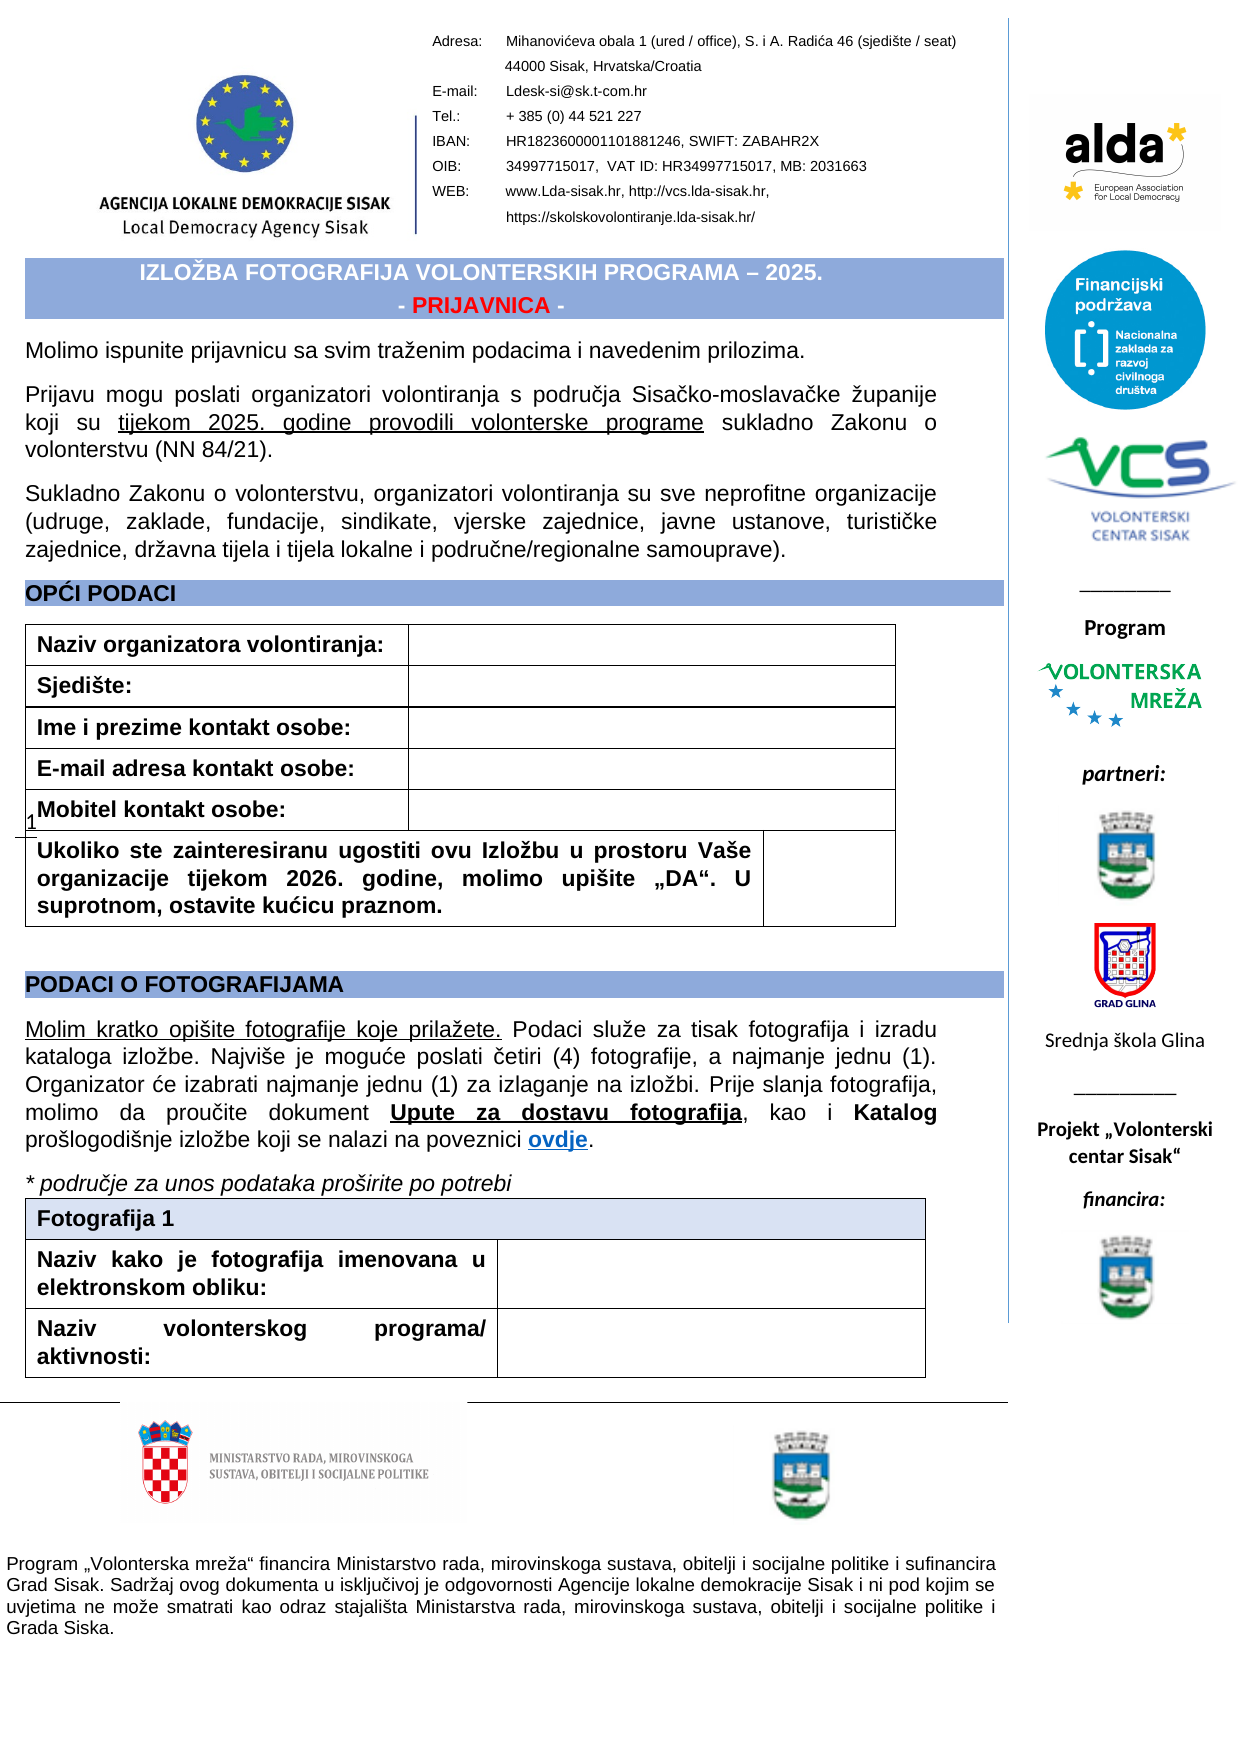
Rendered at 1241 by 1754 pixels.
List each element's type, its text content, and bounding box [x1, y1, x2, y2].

table_header Fotografija 1 [26, 1199, 925, 1239]
table_header Naziv organizatora volontiranja: [26, 625, 408, 665]
table_cell [498, 1309, 925, 1377]
picture [1028, 642, 1221, 741]
table_cell [409, 666, 895, 706]
table_cell Ime i prezime kontakt osobe: [26, 708, 408, 747]
table_header [409, 625, 895, 665]
text IZLOŽBA FOTOGRAFIJA VOLONTERSKIH PROGRAMA – 2025. [25, 258, 1004, 285]
picture [1028, 94, 1222, 231]
table_cell [764, 831, 895, 926]
table_cell Ukoliko ste zainteresiranu ugostiti ovu Izložbu u prostoru Vaše organizacije tijekom 2026. godine, molimo upišite „DA“. U suprotnom, ostavite kućicu praznom. [26, 831, 763, 926]
picture [1094, 923, 1156, 1009]
text Molim kratko opišite fotografije koje prilažete. Podaci služe za tisak fotografija i izradu kataloga izložbe. Najviše je moguće poslati četiri (4) fotografije, a najmanje jednu (1). Organizator će izabrati najmanje jednu (1) za izlaganje na izložbi. Prije slanja fotografija, molimo da proučite dokument Upute za dostavu fotografija, kao i Katalog prošlogodišnje izložbe koji se nalazi na poveznici ovdje. [25, 1016, 1004, 1152]
table_cell Sjedište: [26, 666, 408, 706]
table_cell [409, 790, 895, 830]
table_cell Naziv volonterskog programa/ aktivnosti: [26, 1309, 497, 1377]
text Prijavu mogu poslati organizatori volontiranja s područja Sisačko-moslavačke županije koji su tijekom 2025. godine provodili volonterske programe sukladno Zakonu o volonterstvu (NN 84/21). [25, 381, 1004, 462]
text * područje za unos podataka proširite po potrebi [25, 1170, 1004, 1197]
table_cell E-mail adresa kontakt osobe: [26, 749, 408, 789]
table_cell [409, 749, 895, 789]
table_cell [498, 1240, 925, 1308]
text PODACI O FOTOGRAFIJAMA [25, 971, 1004, 998]
table_cell [409, 708, 895, 747]
text OPĆI PODACI [25, 580, 1004, 606]
picture [1043, 248, 1207, 412]
text - PRIJAVNICA - [25, 292, 1004, 319]
text Molimo ispunite prijavnicu sa svim traženim podacima i navedenim prilozima. [25, 337, 1004, 363]
picture [120, 1402, 468, 1523]
text Sukladno Zakonu o volonterstvu, organizatori volontiranja su sve neprofitne organizacije (udruge, zaklade, fundacije, sindikate, vjerske zajednice, javne ustanove, turističke zajednice, državna tijela i tijela lokalne i područne/regionalne samouprave). [25, 480, 1004, 562]
table_cell Mobitel kontakt osobe: [26, 790, 408, 830]
table_cell Naziv kako je fotografija imenovana u elektronskom obliku: [26, 1240, 497, 1308]
picture [24, 0, 417, 247]
